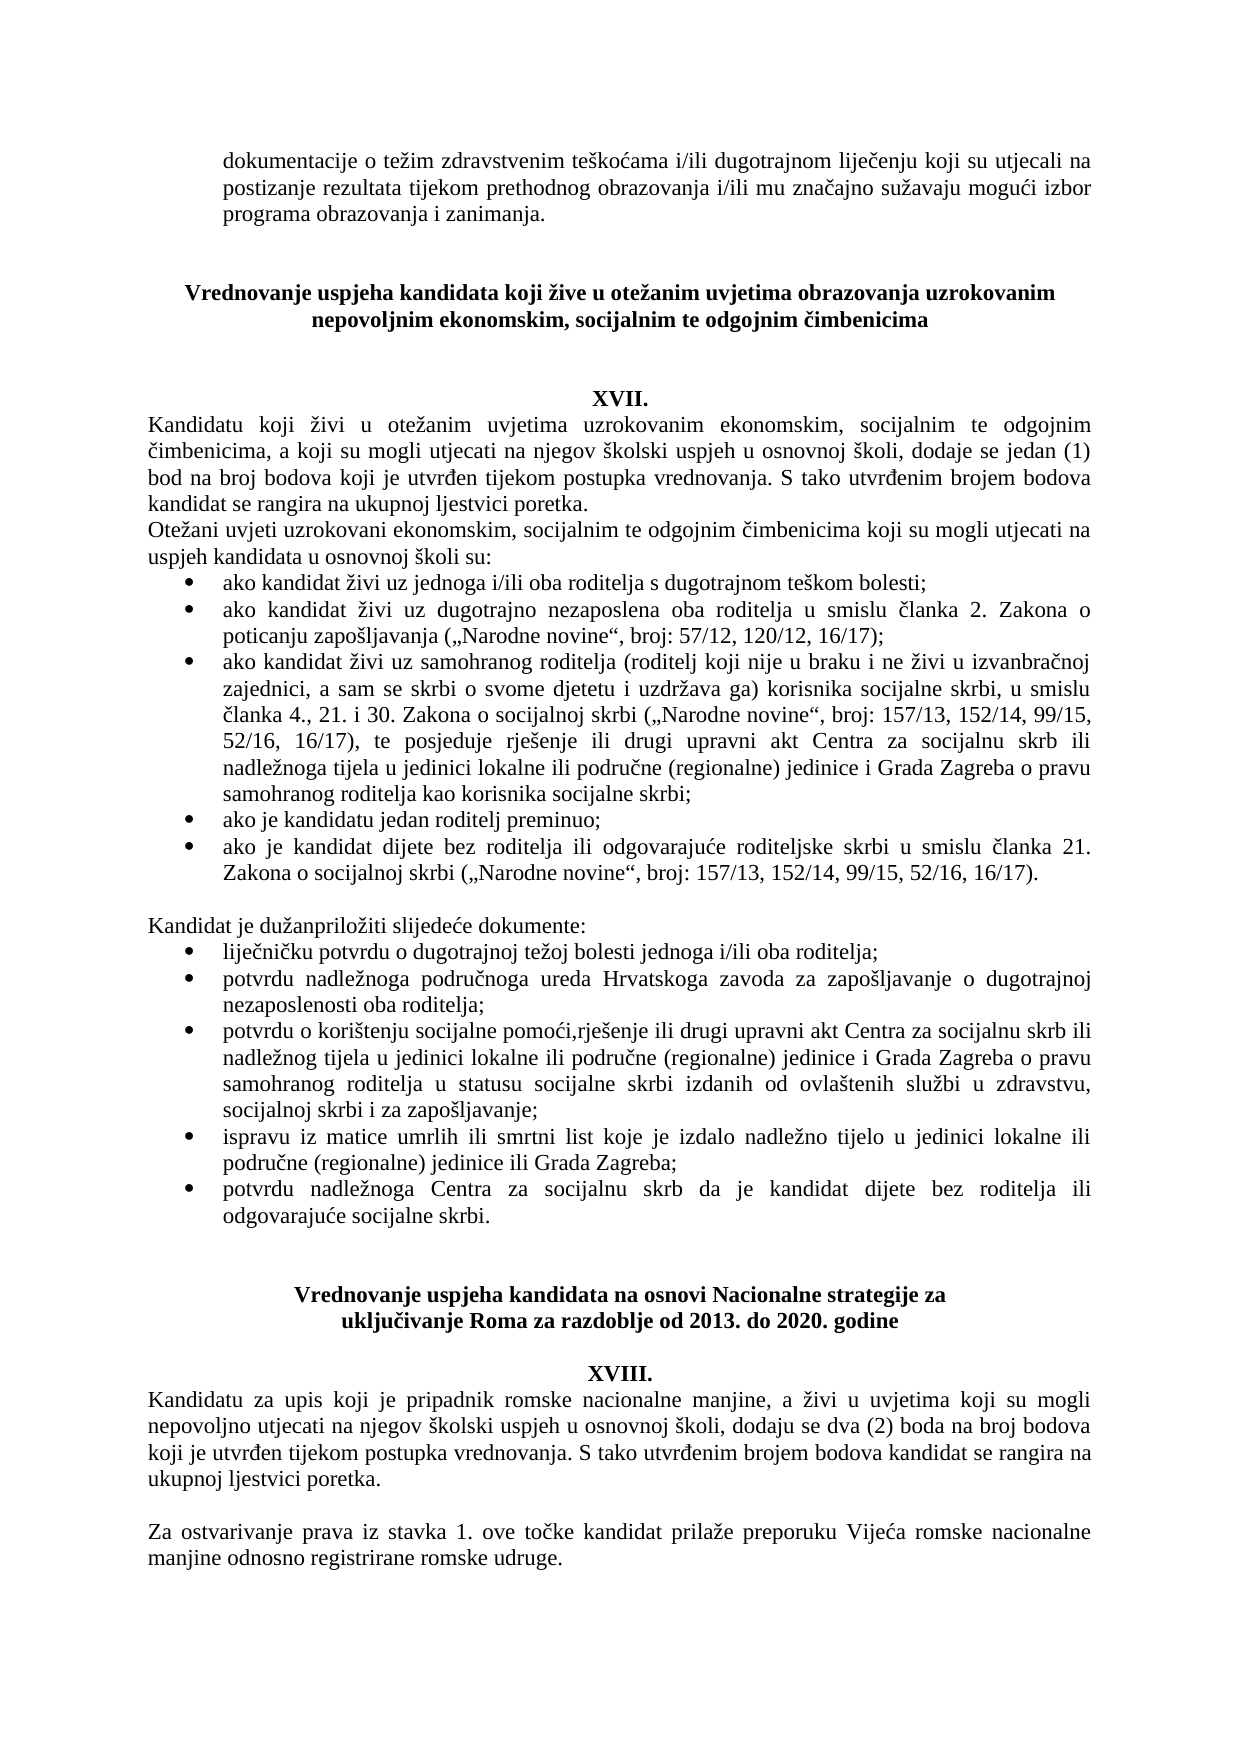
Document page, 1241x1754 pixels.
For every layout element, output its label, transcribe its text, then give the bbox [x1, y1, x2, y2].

text Vrednovanje uspjeha kandidata koji žive u otežanim uvjetima obrazovanja uzrokovanim nepovoljnim ekonomskim, socijalnim te odgojnim čimbenicima [148, 279, 1093, 332]
list ako kandidat živi uz dugotrajno nezaposlena oba roditelja u smislu članka 2. Zakona o poticanju zapošljavanja („Narodne novine“, broj: 57/12, 120/12, 16/17); [185, 596, 1093, 648]
text Kandidatu koji živi u otežanim uvjetima uzrokovanim ekonomskim, socijalnim te odgojnim čimbenicima, a koji su mogli utjecati na njegov školski uspjeh u osnovnoj školi, dodaje se jedan (1) bod na broj bodova koji je utvrđen tijekom postupka vrednovanja. S tako utvrđenim brojem bodova kandidat se rangira na ukupnoj ljestvici poretka. [148, 411, 1093, 517]
text uključivanje Roma za razdoblje od 2013. do 2020. godine [148, 1307, 1093, 1333]
list liječničku potvrdu o dugotrajnoj težoj bolesti jednoga i/ili oba roditelja; [185, 938, 1093, 964]
list potvrdu nadležnoga područnoga ureda Hrvatskoga zavoda za zapošljavanje o dugotrajnoj nezaposlenosti oba roditelja; [185, 964, 1093, 1017]
text Za ostvarivanje prava iz stavka 1. ove točke kandidat prilaže preporuku Vijeća romske nacionalne manjine odnosno registrirane romske udruge. [148, 1518, 1093, 1571]
text Kandidatu za upis koji je pripadnik romske nacionalne manjine, a živi u uvjetima koji su mogli nepovoljno utjecati na njegov školski uspjeh u osnovnoj školi, dodaju se dva (2) boda na broj bodova koji je utvrđen tijekom postupka vrednovanja. S tako utvrđenim brojem bodova kandidat se rangira na ukupnoj ljestvici poretka. [148, 1386, 1093, 1492]
list potvrdu o korištenju socijalne pomoći,rješenje ili drugi upravni akt Centra za socijalnu skrb ili nadležnog tijela u jedinici lokalne ili područne (regionalne) jedinice i Grada Zagreba o pravu samohranog roditelja u statusu socijalne skrbi izdanih od ovlaštenih službi u zdravstvu, socijalnoj skrbi i za zapošljavanje; [185, 1017, 1093, 1123]
text XVIII. [148, 1360, 1093, 1386]
list ako kandidat živi uz jednoga i/ili oba roditelja s dugotrajnom teškom bolesti; [185, 569, 1093, 596]
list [185, 148, 1093, 227]
list ispravu iz matice umrlih ili smrtni list koje je izdalo nadležno tijelo u jedinici lokalne ili područne (regionalne) jedinice ili Grada Zagreba; [185, 1123, 1093, 1175]
list ako je kandidatu jedan roditelj preminuo; [185, 806, 1093, 833]
list ako kandidat živi uz samohranog roditelja (roditelj koji nije u braku i ne živi u izvanbračnoj zajednici, a sam se skrbi o svome djetetu i uzdržava ga) korisnika socijalne skrbi, u smislu članka 4., 21. i 30. Zakona o socijalnoj skrbi („Narodne novine“, broj: 157/13, 152/14, 99/15, 52/16, 16/17), te posjeduje rješenje ili drugi upravni akt Centra za socijalnu skrb ili nadležnoga tijela u jedinici lokalne ili područne (regionalne) jedinice i Grada Zagreba o pravu samohranog roditelja kao korisnika socijalne skrbi; [185, 648, 1093, 806]
text Kandidat je dužanpriložiti slijedeće dokumente: [148, 912, 1093, 938]
list potvrdu nadležnoga Centra za socijalnu skrb da je kandidat dijete bez roditelja ili odgovarajuće socijalne skrbi. [185, 1175, 1093, 1228]
text Vrednovanje uspjeha kandidata na osnovi Nacionalne strategije za [148, 1281, 1093, 1307]
text Otežani uvjeti uzrokovani ekonomskim, socijalnim te odgojnim čimbenicima koji su mogli utjecati na uspjeh kandidata u osnovnoj školi su: [148, 517, 1093, 569]
text XVII. [148, 385, 1093, 411]
list ako je kandidat dijete bez roditelja ili odgovarajuće roditeljske skrbi u smislu članka 21. Zakona o socijalnoj skrbi („Narodne novine“, broj: 157/13, 152/14, 99/15, 52/16, 16/17). [185, 833, 1093, 886]
